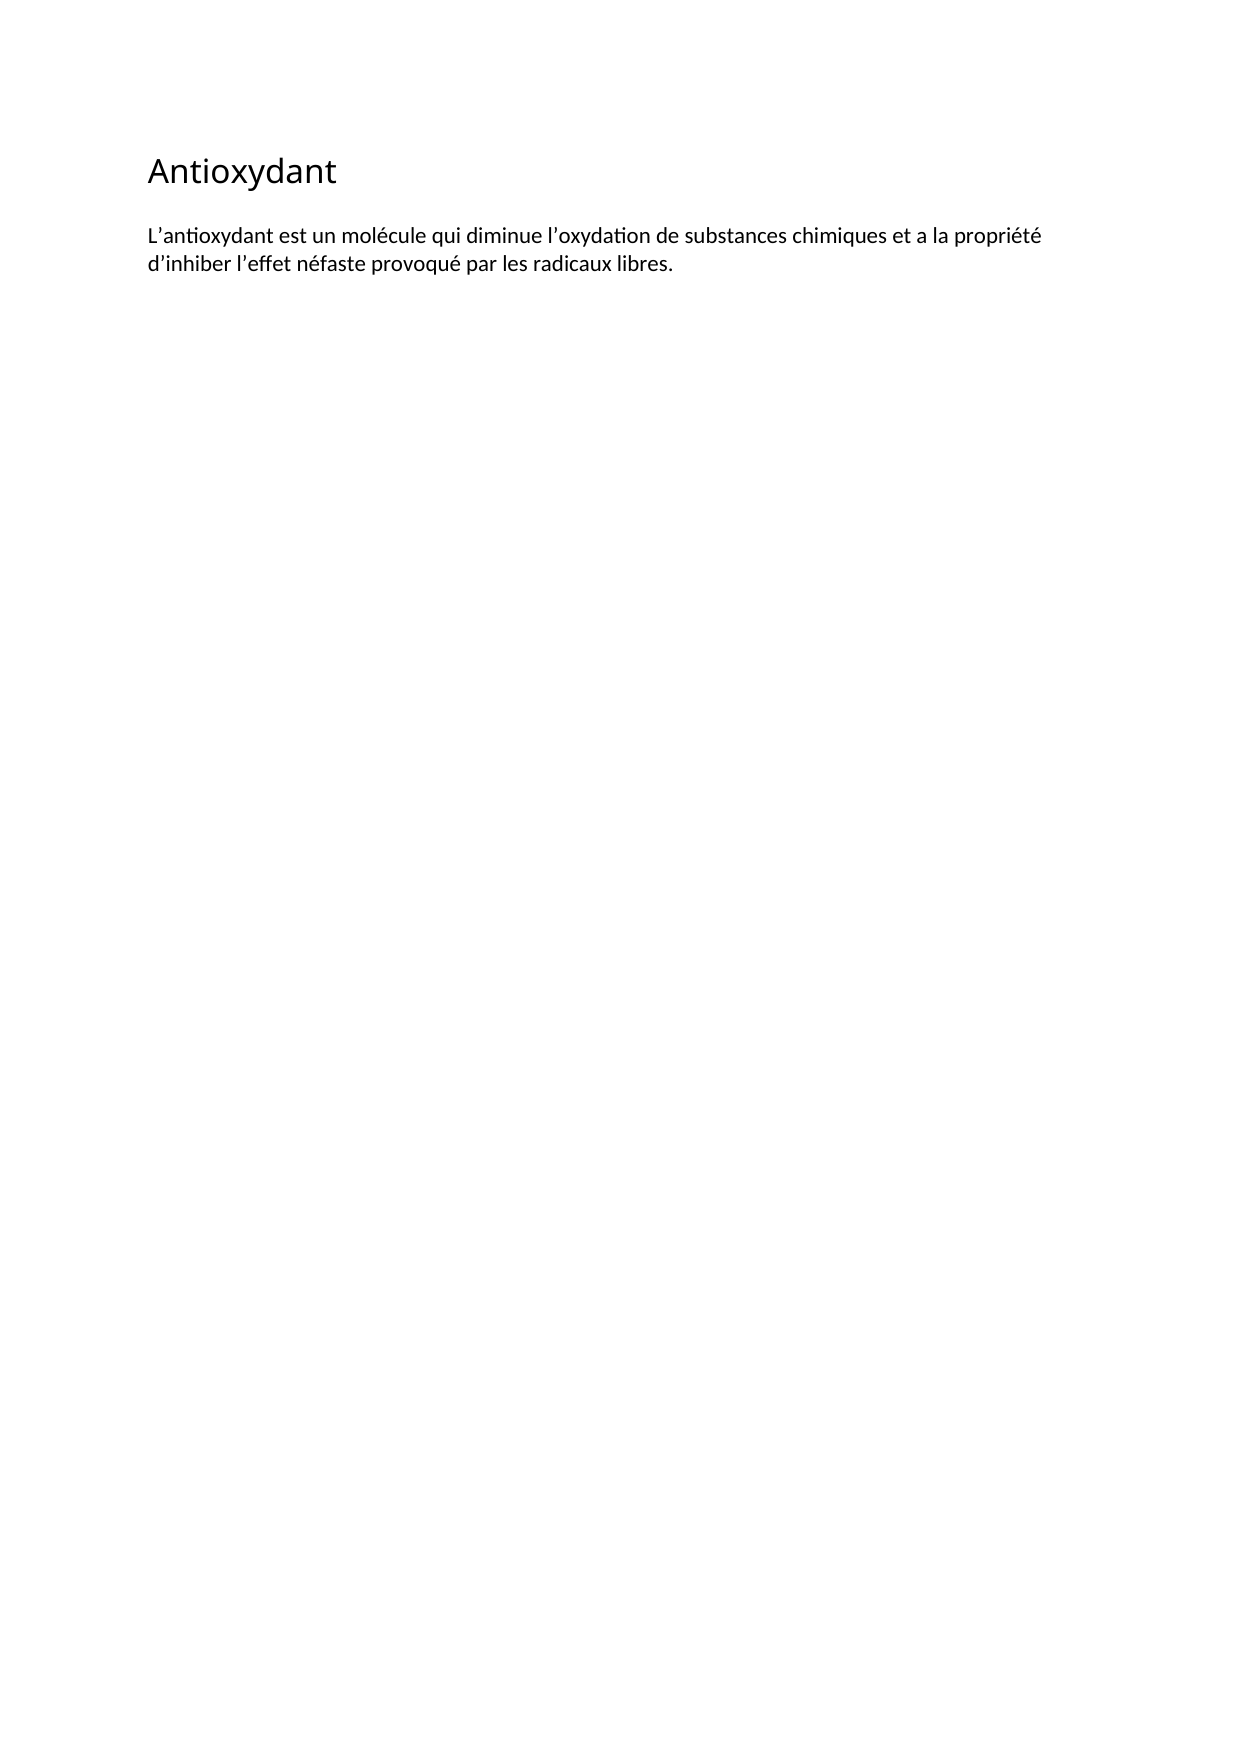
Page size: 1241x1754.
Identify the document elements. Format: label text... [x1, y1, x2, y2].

text L’antioxydant est un molécule qui diminue l’oxydation de substances chimiques et a la propriété d’inhiber l’effet néfaste provoqué par les radicaux libres. [148, 221, 1093, 277]
text Antioxydant [148, 148, 1093, 193]
